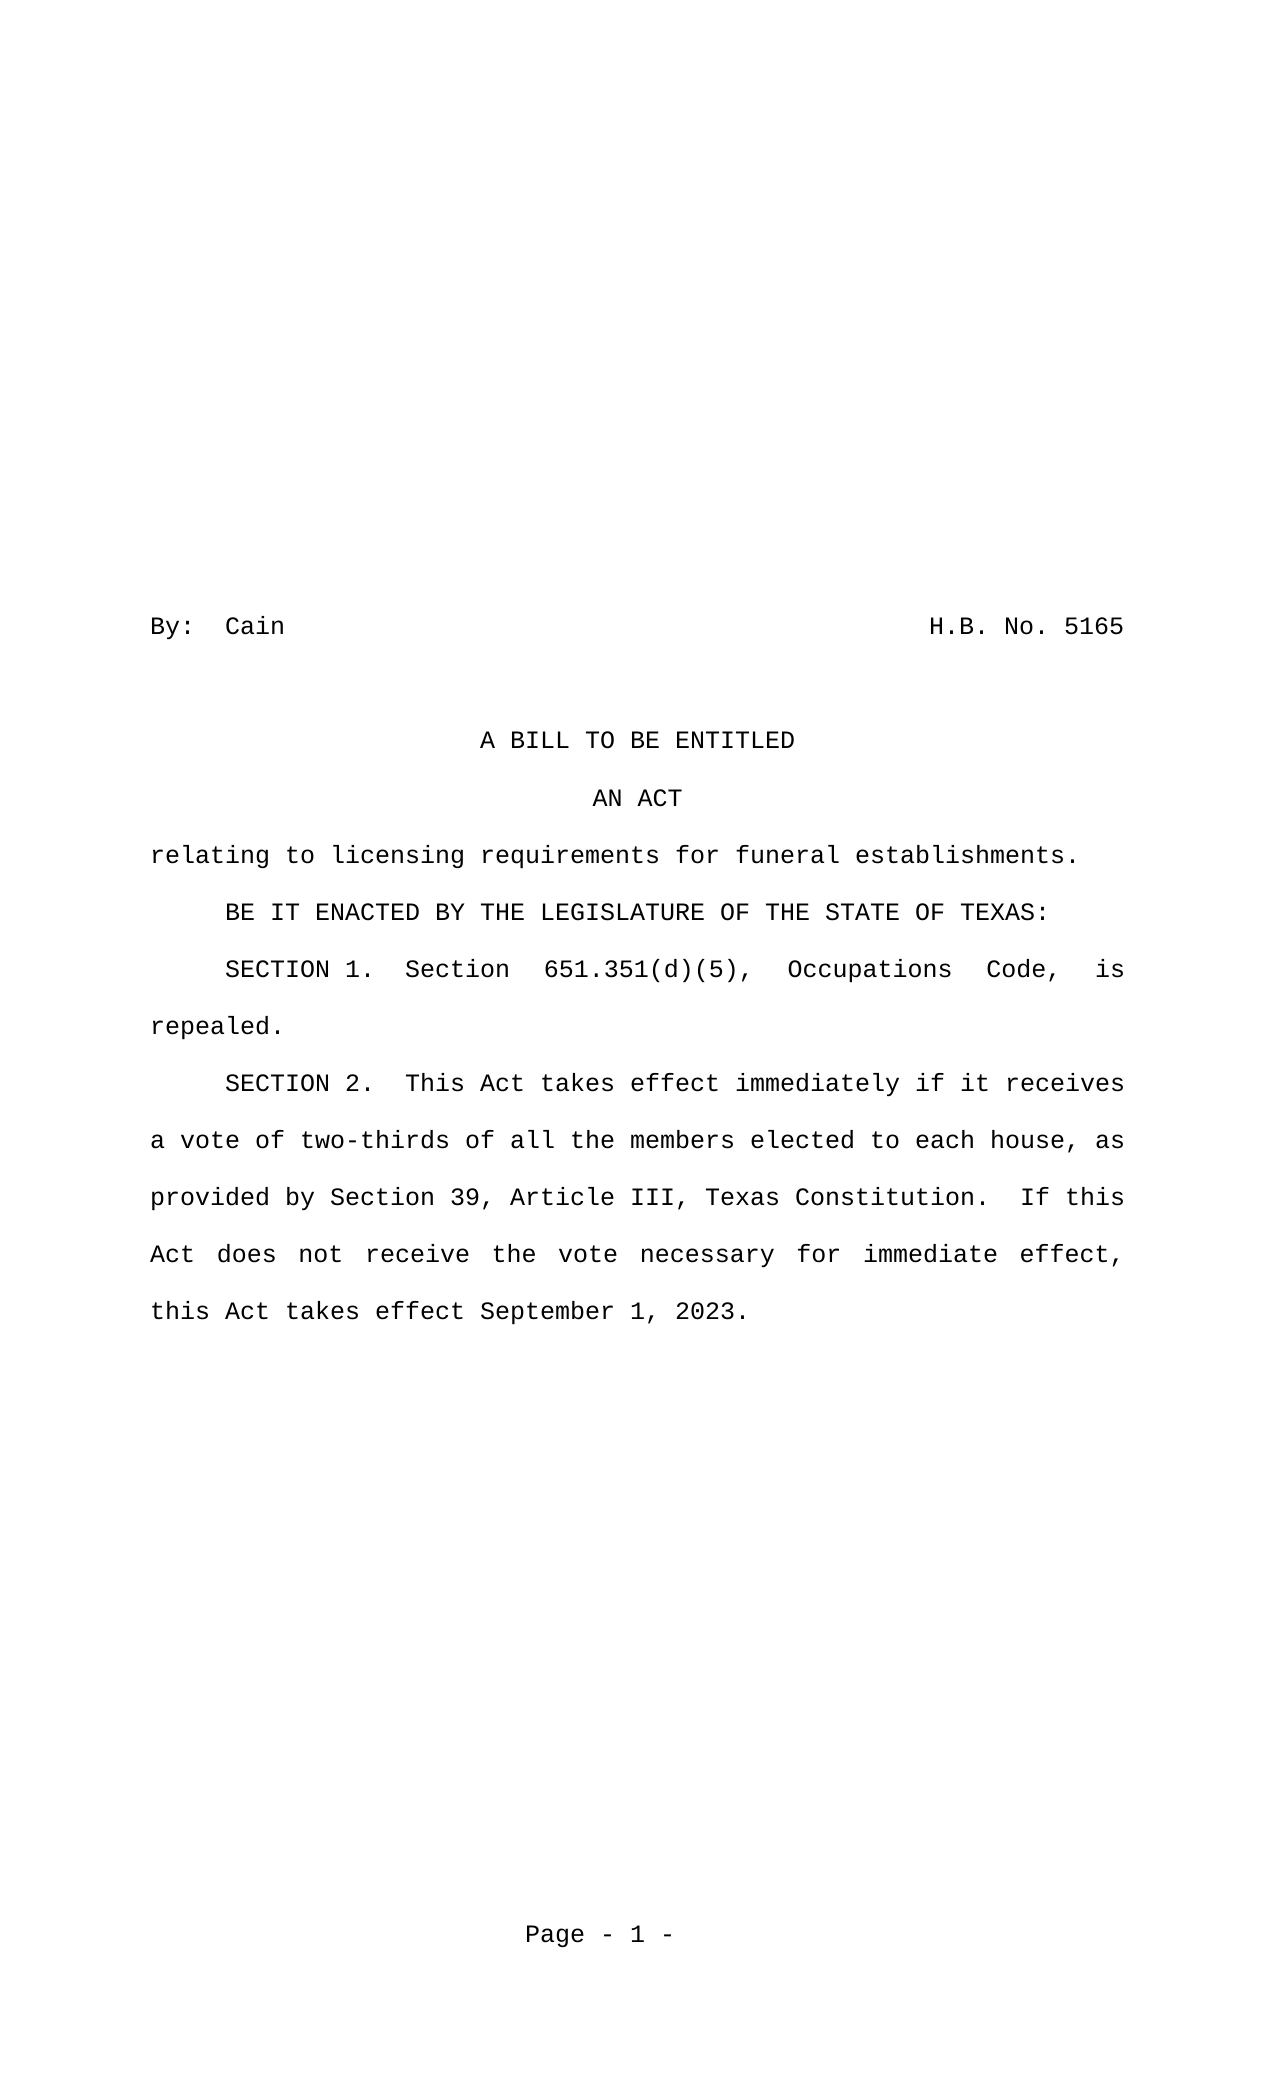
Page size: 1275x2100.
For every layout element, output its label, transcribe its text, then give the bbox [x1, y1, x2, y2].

text AN ACT [150, 785, 1125, 813]
text SECTION 2. This Act takes effect immediately if it receives a vote of two-thirds of all the members elected to each house, as provided by Section 39, Article III, Texas Constitution. If this Act does not receive the vote necessary for immediate effect, this Act takes effect September 1, 2023. [150, 1070, 1125, 1327]
text A BILL TO BE ENTITLED [150, 728, 1125, 756]
text SECTION 1. Section 651.351(d)(5), Occupations Code, is repealed. [150, 956, 1125, 1042]
text relating to licensing requirements for funeral establishments. [150, 842, 1125, 871]
text By: Cain H.B. No. 5165 [150, 614, 1125, 642]
text BE IT ENACTED BY THE LEGISLATURE OF THE STATE OF TEXAS: [150, 899, 1125, 928]
